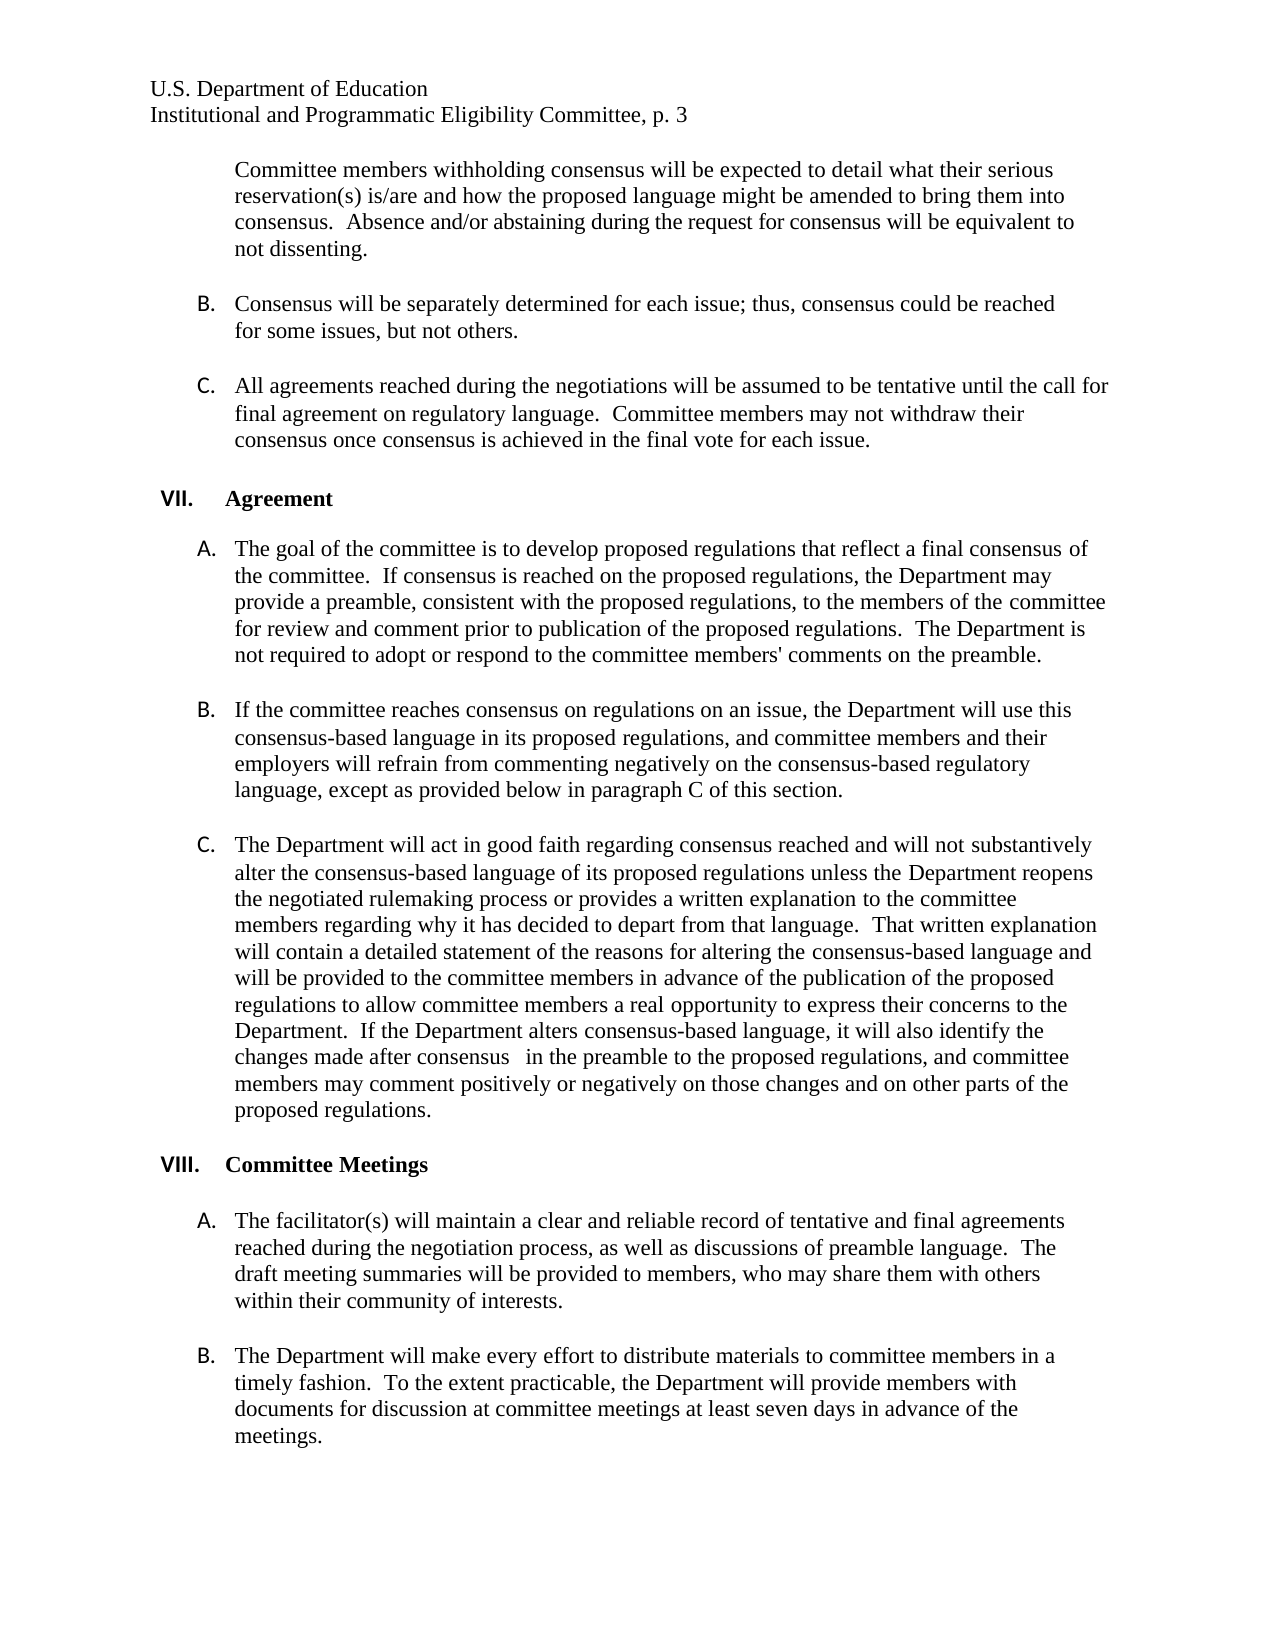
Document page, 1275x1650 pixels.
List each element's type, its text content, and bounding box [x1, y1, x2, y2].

list The Department will act in good faith regarding consensus reached and will not substantively alter the consensus-based language of its proposed regulations unless the Department reopens the negotiated rulemaking process or provides a written explanation to the committee members regarding why it has decided to depart from that language. That written explanation will contain a detailed statement of the reasons for altering the consensus-based language and will be provided to the committee members in advance of the publication of the proposed regulations to allow committee members a real opportunity to express their concerns to the Department. If the Department alters consensus-based language, it will also identify the changes made after consensus in the preamble to the proposed regulations, and committee members may comment positively or negatively on those changes and on other parts of the proposed regulations. [197, 829, 1097, 1122]
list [197, 156, 1108, 261]
list The goal of the committee is to develop proposed regulations that reflect a final consensus of the committee. If consensus is reached on the proposed regulations, the Department may provide a preamble, consistent with the proposed regulations, to the members of the committee for review and comment prior to publication of the proposed regulations. The Department is not required to adopt or respond to the committee members' comments on the preamble. [197, 533, 1114, 667]
list All agreements reached during the negotiations will be assumed to be tentative until the call for final agreement on regulatory language. Committee members may not withdraw their consensus once consensus is achieved in the final vote for each issue. [197, 370, 1111, 452]
list If the committee reaches consensus on regulations on an issue, the Department will use this consensus-based language in its proposed regulations, and committee members and their employers will refrain from commenting negatively on the consensus-based regulatory language, except as provided below in paragraph C of this section. [197, 694, 1110, 803]
list The facilitator(s) will maintain a clear and reliable record of tentative and final agreements reached during the negotiation process, as well as discussions of preamble language. The draft meeting summaries will be provided to members, who may share them with others within their community of interests. [197, 1205, 1095, 1313]
list Consensus will be separately determined for each issue; thus, consensus could be reached for some issues, but not others. [197, 288, 1075, 344]
subtitle Committee Meetings [160, 1149, 1125, 1178]
list The Department will make every effort to distribute materials to committee members in a timely fashion. To the extent practicable, the Department will provide members with documents for discussion at committee meetings at least seven days in advance of the meetings. [197, 1340, 1091, 1448]
subtitle Agreement [160, 483, 1125, 512]
